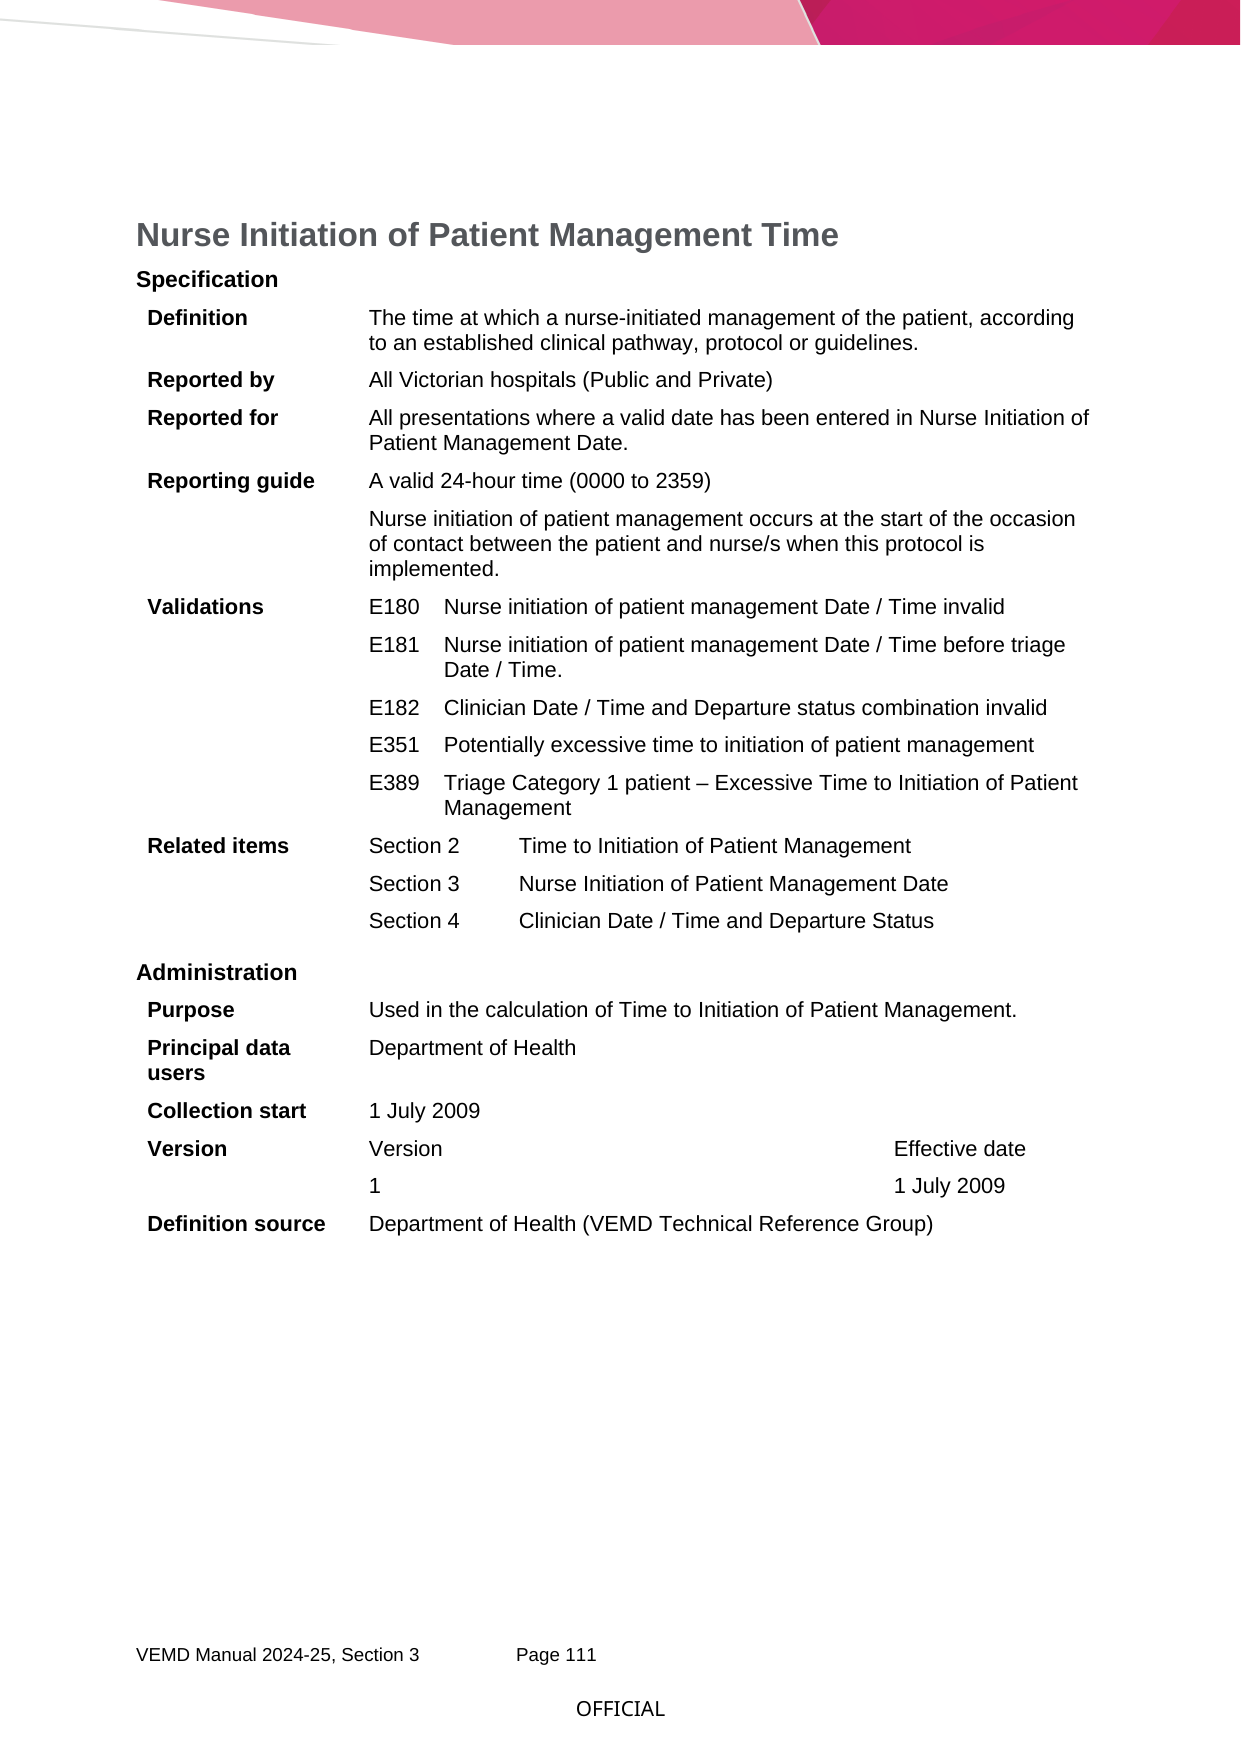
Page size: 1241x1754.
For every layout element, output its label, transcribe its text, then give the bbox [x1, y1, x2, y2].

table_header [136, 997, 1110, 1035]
picture [0, 0, 1241, 45]
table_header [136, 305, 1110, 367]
subtitle Nurse Initiation of Patient Management Time [136, 215, 1104, 253]
subtitle Specification [136, 266, 1104, 292]
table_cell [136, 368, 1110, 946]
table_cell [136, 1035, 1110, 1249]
subtitle Administration [136, 958, 1104, 985]
